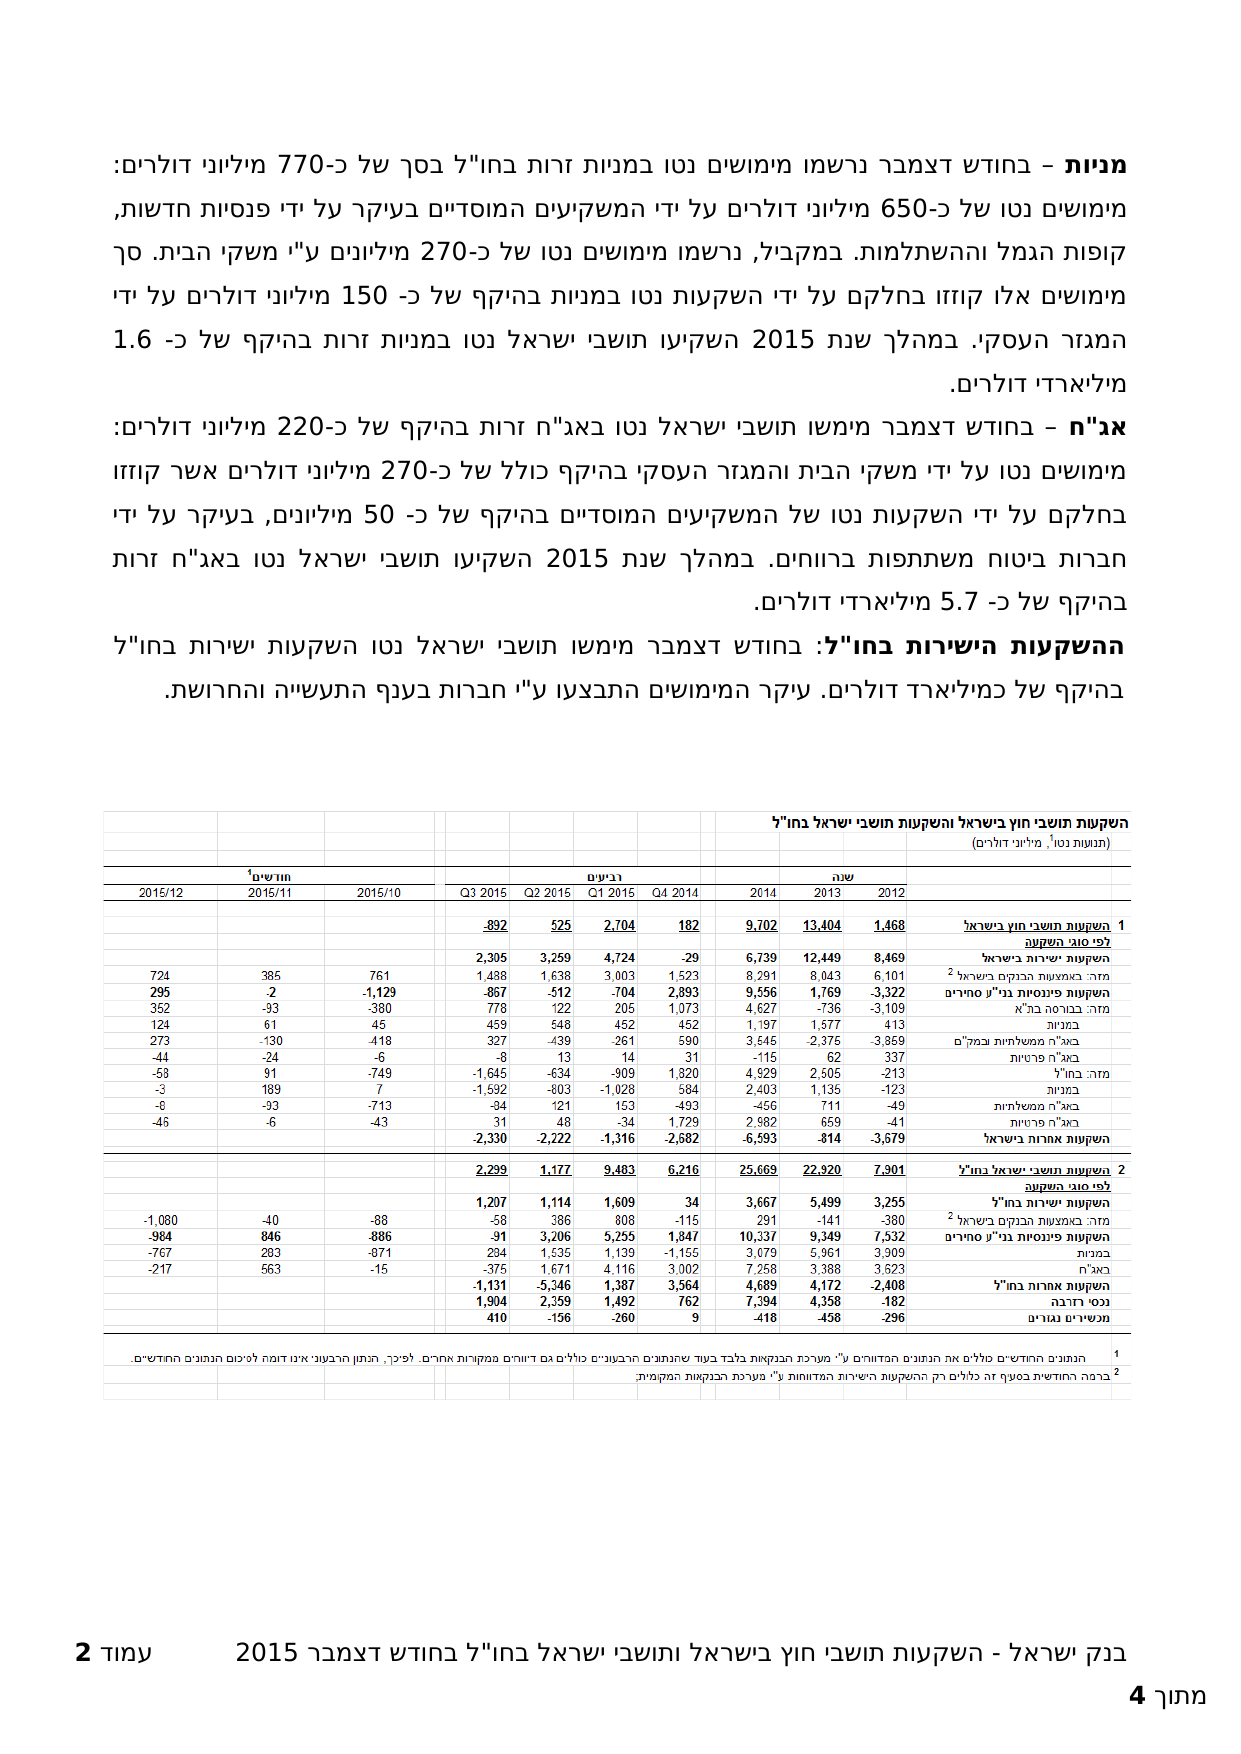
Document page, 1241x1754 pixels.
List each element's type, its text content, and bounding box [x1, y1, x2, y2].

text מניות – בחודש דצמבר נרשמו מימושים נטו במניות זרות בחו"ל בסך של כ-770 מיליוני דולרים: מימושים נטו של כ-650 מיליוני דולרים על ידי המשקיעים המוסדיים בעיקר על ידי פנסיות חדשות, קופות הגמל וההשתלמות. במקביל, נרשמו מימושים נטו של כ-270 מיליונים ע"י משקי הבית. סך מימושים אלו קוזזו בחלקם על ידי השקעות נטו במניות בהיקף של כ- 150 מיליוני דולרים על ידי המגזר העסקי. במהלך שנת 2015 השקיעו תושבי ישראל נטו במניות זרות בהיקף של כ- 1.6 מיליארדי דולרים. [112, 150, 1128, 398]
text ההשקעות הישירות בחו"ל: בחודש דצמבר מימשו תושבי ישראל נטו השקעות ישירות בחו"ל בהיקף של כמיליארד דולרים. עיקר המימושים התבצעו ע"י חברות בענף התעשייה והחרושת. [112, 631, 1125, 704]
text אג"ח – בחודש דצמבר מימשו תושבי ישראל נטו באג"ח זרות בהיקף של כ-220 מיליוני דולרים: מימושים נטו על ידי משקי הבית והמגזר העסקי בהיקף כולל של כ-270 מיליוני דולרים אשר קוזזו בחלקם על ידי השקעות נטו של המשקיעים המוסדיים בהיקף של כ- 50 מיליונים, בעיקר על ידי חברות ביטוח משתתפות ברווחים. במהלך שנת 2015 השקיעו תושבי ישראל נטו באג"ח זרות בהיקף של כ- 5.7 מיליארדי דולרים. [112, 412, 1128, 617]
picture [103, 811, 1132, 1400]
